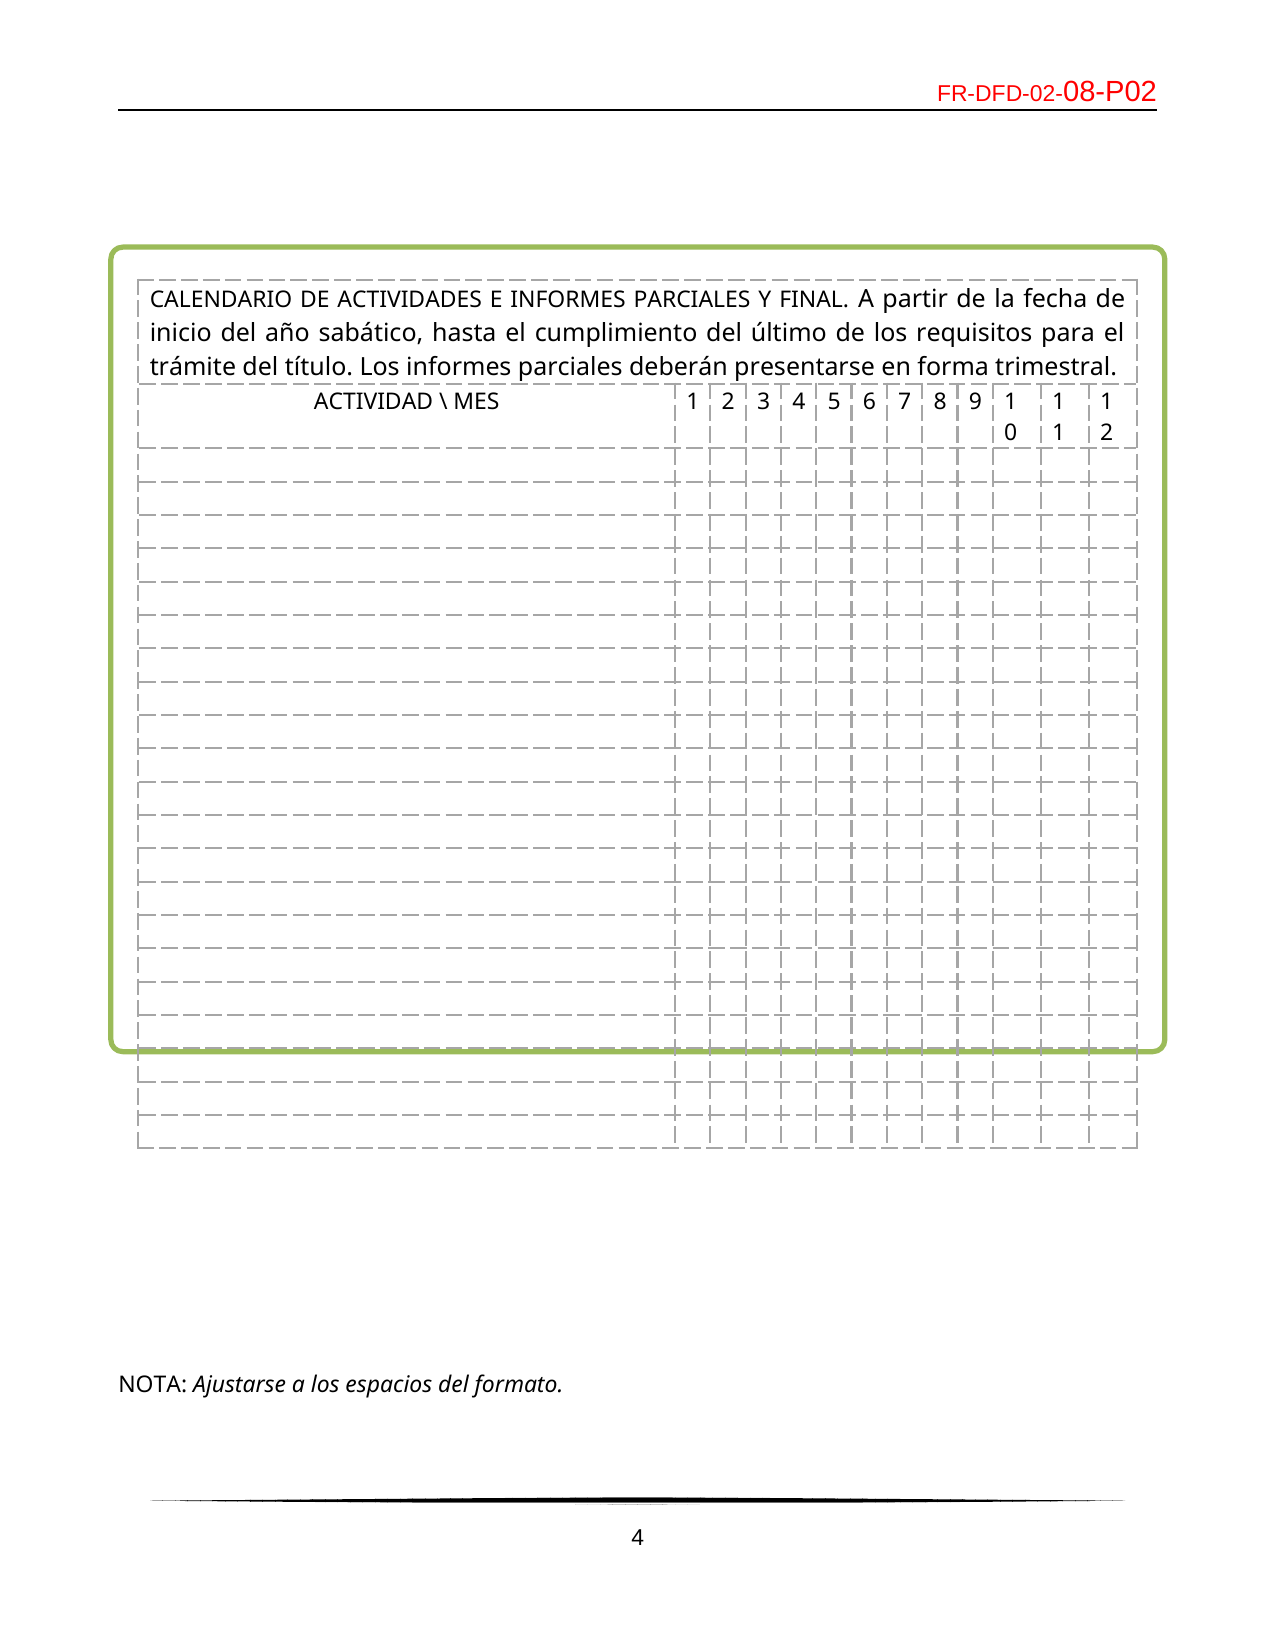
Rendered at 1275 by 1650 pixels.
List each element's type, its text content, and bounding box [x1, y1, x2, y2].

table_cell [958, 781, 993, 814]
table_cell [710, 447, 746, 481]
table_cell [781, 814, 816, 847]
table_cell [675, 781, 710, 814]
table_cell [887, 781, 922, 814]
table_cell [993, 514, 1041, 547]
table_cell [746, 614, 781, 647]
table_cell [851, 447, 887, 481]
table_cell [138, 981, 675, 1014]
table_cell [958, 1114, 993, 1147]
table_cell [781, 914, 816, 947]
table_cell [710, 481, 746, 514]
table_cell [851, 1114, 887, 1147]
table_cell [1041, 481, 1089, 514]
table_cell [922, 614, 957, 647]
table_cell [138, 747, 675, 781]
table_cell [138, 447, 675, 481]
table_cell [781, 1081, 816, 1114]
table_cell [958, 1014, 993, 1047]
table_cell [958, 981, 993, 1014]
table_cell [816, 847, 851, 881]
table_cell [746, 1047, 781, 1081]
table_cell 10 [993, 383, 1041, 447]
table_cell [816, 681, 851, 714]
table_cell [816, 881, 851, 914]
table_cell [1041, 547, 1089, 581]
table_cell [138, 947, 675, 981]
table_cell [993, 814, 1041, 847]
table_cell [675, 981, 710, 1014]
table_cell [746, 681, 781, 714]
table_cell [887, 514, 922, 547]
table_cell [710, 614, 746, 647]
table_cell [851, 947, 887, 981]
table_cell [851, 747, 887, 781]
table_cell [138, 614, 675, 647]
table_cell [958, 681, 993, 714]
table_cell [993, 747, 1041, 781]
table_cell [781, 947, 816, 981]
table_cell [816, 614, 851, 647]
table_cell [816, 481, 851, 514]
table_cell [816, 1014, 851, 1047]
table_cell [710, 547, 746, 581]
table_cell [138, 881, 675, 914]
table_cell [1089, 447, 1137, 481]
table_cell [887, 947, 922, 981]
table_cell [746, 647, 781, 681]
table_cell [781, 847, 816, 881]
table_cell [922, 747, 957, 781]
table_cell [958, 614, 993, 647]
table_cell [922, 914, 957, 947]
table_cell [922, 847, 957, 881]
table_cell [746, 747, 781, 781]
table_cell [887, 747, 922, 781]
table_cell [993, 681, 1041, 714]
table_cell [1089, 1114, 1137, 1147]
table_cell [710, 514, 746, 547]
table_cell [958, 914, 993, 947]
table_cell [746, 1114, 781, 1147]
table_cell [1089, 1014, 1137, 1047]
table_cell [1041, 1114, 1089, 1147]
table_cell [781, 1014, 816, 1047]
table_cell [958, 581, 993, 614]
table_cell [675, 1114, 710, 1147]
table_cell [851, 914, 887, 947]
table_cell [138, 547, 675, 581]
table_cell [1089, 881, 1137, 914]
table_cell [993, 781, 1041, 814]
table_cell [781, 881, 816, 914]
table_cell [1089, 847, 1137, 881]
table_cell [781, 547, 816, 581]
table_cell ACTIVIDAD \ MES [138, 383, 675, 447]
table_cell [1089, 481, 1137, 514]
table_cell [922, 447, 957, 481]
table_cell [675, 514, 710, 547]
table_cell [958, 1081, 993, 1114]
table_cell [675, 614, 710, 647]
table_cell [675, 1081, 710, 1114]
table_cell [1041, 747, 1089, 781]
table_cell [922, 781, 957, 814]
table_cell [1089, 1047, 1137, 1081]
table_cell [887, 714, 922, 747]
table_cell [816, 514, 851, 547]
table_cell [138, 1081, 675, 1114]
table_cell [993, 914, 1041, 947]
table_cell [922, 514, 957, 547]
table_cell [675, 681, 710, 714]
table_cell [958, 514, 993, 547]
table_cell 2 [710, 383, 746, 447]
table_cell [1041, 914, 1089, 947]
table_cell [958, 847, 993, 881]
table_cell [993, 714, 1041, 747]
table_cell [710, 1081, 746, 1114]
table_cell [816, 1047, 851, 1081]
table_cell [816, 1081, 851, 1114]
table_cell [675, 547, 710, 581]
table_cell [816, 581, 851, 614]
table_cell [1041, 614, 1089, 647]
table_cell [746, 581, 781, 614]
table_cell [1089, 814, 1137, 847]
table_cell [138, 714, 675, 747]
table_cell [1041, 647, 1089, 681]
table_cell [675, 1047, 710, 1081]
table_cell [851, 514, 887, 547]
table_cell [887, 547, 922, 581]
table_cell [816, 814, 851, 847]
table_cell [958, 881, 993, 914]
table_cell [851, 547, 887, 581]
table_cell [1089, 714, 1137, 747]
table_cell [675, 481, 710, 514]
table_cell [138, 647, 675, 681]
picture [150, 1496, 1126, 1505]
table_cell 4 [781, 383, 816, 447]
table_cell [993, 647, 1041, 681]
table_cell [710, 1014, 746, 1047]
table_cell [816, 1114, 851, 1147]
table_cell [1041, 1014, 1089, 1047]
table_cell [1089, 681, 1137, 714]
table_cell 9 [958, 383, 993, 447]
table_cell [138, 781, 675, 814]
table_cell [887, 814, 922, 847]
table_cell [993, 447, 1041, 481]
table_cell [922, 1081, 957, 1114]
table_cell [710, 647, 746, 681]
table_cell [1041, 847, 1089, 881]
table_cell [746, 814, 781, 847]
table_cell [922, 1047, 957, 1081]
table_cell [710, 1114, 746, 1147]
table_cell [993, 981, 1041, 1014]
table_cell [710, 947, 746, 981]
table_cell [675, 814, 710, 847]
table_cell [781, 581, 816, 614]
table_cell 6 [851, 383, 887, 447]
table_cell [675, 914, 710, 947]
table_cell [816, 981, 851, 1014]
table_cell [887, 647, 922, 681]
table_cell [922, 947, 957, 981]
table_cell [887, 1114, 922, 1147]
table_cell [1089, 747, 1137, 781]
table_cell [138, 681, 675, 714]
table_cell [138, 581, 675, 614]
table_cell [1041, 947, 1089, 981]
table_cell [922, 647, 957, 681]
table_cell [746, 981, 781, 1014]
table_cell [1041, 1081, 1089, 1114]
table_cell 5 [816, 383, 851, 447]
table_cell [993, 881, 1041, 914]
table_cell [138, 1114, 675, 1147]
table_cell [1041, 514, 1089, 547]
table_cell [958, 814, 993, 847]
table_cell [993, 481, 1041, 514]
table_cell [851, 781, 887, 814]
table_cell [1089, 914, 1137, 947]
table_cell [746, 847, 781, 881]
table_cell [781, 447, 816, 481]
table_cell [993, 1047, 1041, 1081]
table_cell [675, 881, 710, 914]
table_cell [675, 747, 710, 781]
table_cell [851, 481, 887, 514]
table_cell 3 [746, 383, 781, 447]
table_cell [138, 481, 675, 514]
table_cell [1041, 981, 1089, 1014]
table_cell [993, 1014, 1041, 1047]
table_cell [710, 914, 746, 947]
table_cell [816, 914, 851, 947]
table_cell [675, 447, 710, 481]
table_cell [710, 981, 746, 1014]
table_cell [675, 647, 710, 681]
table_cell [746, 1014, 781, 1047]
table_cell [993, 614, 1041, 647]
table_cell [746, 714, 781, 747]
table_cell [675, 947, 710, 981]
table_cell [922, 714, 957, 747]
table_cell [710, 1047, 746, 1081]
table_cell [958, 481, 993, 514]
table_cell [816, 647, 851, 681]
table_cell [746, 481, 781, 514]
table_cell [781, 781, 816, 814]
table_cell [816, 781, 851, 814]
table_cell [887, 1047, 922, 1081]
table_cell [1041, 1047, 1089, 1081]
table_cell [781, 647, 816, 681]
table_cell [993, 847, 1041, 881]
table_cell [851, 814, 887, 847]
table_cell [993, 1114, 1041, 1147]
table_cell [675, 847, 710, 881]
table_cell [851, 581, 887, 614]
table_cell [958, 747, 993, 781]
table_cell [922, 481, 957, 514]
table_cell [138, 1047, 675, 1081]
table_cell [922, 681, 957, 714]
text NOTA: Ajustarse a los espacios del formato. [118, 1368, 1157, 1399]
table_cell [1041, 781, 1089, 814]
table_cell [993, 547, 1041, 581]
table_cell [675, 581, 710, 614]
table_cell [851, 1081, 887, 1114]
table_cell [922, 547, 957, 581]
table_cell [1089, 1081, 1137, 1114]
table_cell [781, 614, 816, 647]
table_cell [138, 514, 675, 547]
table_cell [1041, 681, 1089, 714]
table_cell [746, 1081, 781, 1114]
table_cell [138, 914, 675, 947]
table_cell [138, 1014, 675, 1047]
table_cell [138, 847, 675, 881]
table_cell [710, 714, 746, 747]
table_cell [1041, 581, 1089, 614]
table_cell [710, 814, 746, 847]
table_cell [1041, 714, 1089, 747]
table_cell [781, 1047, 816, 1081]
table_cell [887, 847, 922, 881]
table_cell [710, 747, 746, 781]
table_cell [922, 1114, 957, 1147]
table_cell [958, 947, 993, 981]
table_cell 1 [675, 383, 710, 447]
table_cell [746, 514, 781, 547]
table_cell [1089, 947, 1137, 981]
table_cell 8 [922, 383, 957, 447]
table_cell [887, 981, 922, 1014]
table_cell [1089, 981, 1137, 1014]
table_cell [851, 647, 887, 681]
table_cell [746, 881, 781, 914]
table_cell [710, 681, 746, 714]
table_cell [851, 681, 887, 714]
table_cell [710, 781, 746, 814]
table_cell [887, 447, 922, 481]
table_cell [746, 947, 781, 981]
table_cell [1089, 781, 1137, 814]
table_cell [851, 1047, 887, 1081]
table_cell [1041, 447, 1089, 481]
table_cell 11 [1041, 383, 1089, 447]
table_cell [1089, 647, 1137, 681]
table_cell [746, 547, 781, 581]
table_cell [958, 547, 993, 581]
table_cell [958, 447, 993, 481]
table_cell [887, 1081, 922, 1114]
table_cell [781, 481, 816, 514]
table_cell [993, 947, 1041, 981]
table_cell 7 [887, 383, 922, 447]
table_cell [887, 581, 922, 614]
table_cell [887, 681, 922, 714]
table_cell [675, 1014, 710, 1047]
table_cell [851, 714, 887, 747]
table_cell [958, 1047, 993, 1081]
table_cell [746, 447, 781, 481]
table_header CALENDARIO DE ACTIVIDADES E INFORMES PARCIALES Y FINAL. A partir de la fecha de inicio del año sabático, hasta el cumplimiento del último de los requisitos para el trámite del título. Los informes parciales deberán presentarse en forma trimestral. [138, 279, 1137, 383]
table_cell [781, 747, 816, 781]
table_cell [710, 581, 746, 614]
table_cell [1089, 614, 1137, 647]
table_cell [816, 447, 851, 481]
table_cell [887, 614, 922, 647]
table_cell [958, 714, 993, 747]
table_cell [1089, 581, 1137, 614]
table_cell [1089, 547, 1137, 581]
table_cell [851, 981, 887, 1014]
table_cell [746, 914, 781, 947]
table_cell [816, 547, 851, 581]
table_cell [922, 981, 957, 1014]
table_cell 12 [1089, 383, 1137, 447]
table_cell [887, 881, 922, 914]
table_cell [922, 581, 957, 614]
table_cell [816, 714, 851, 747]
table_cell [851, 847, 887, 881]
table_cell [887, 1014, 922, 1047]
table_cell [922, 1014, 957, 1047]
table_cell [993, 1081, 1041, 1114]
table_cell [851, 1014, 887, 1047]
table_cell [781, 514, 816, 547]
table_cell [887, 481, 922, 514]
table_cell [816, 947, 851, 981]
table_cell [1089, 514, 1137, 547]
table_cell [1041, 814, 1089, 847]
table_cell [958, 647, 993, 681]
table_cell [922, 814, 957, 847]
table_cell [781, 1114, 816, 1147]
table_cell [993, 581, 1041, 614]
table_cell [1041, 881, 1089, 914]
table_cell [851, 881, 887, 914]
table_cell [138, 814, 675, 847]
table_cell [851, 614, 887, 647]
table_cell [710, 847, 746, 881]
table_cell [781, 681, 816, 714]
table_cell [922, 881, 957, 914]
table_cell [746, 781, 781, 814]
table_cell [781, 981, 816, 1014]
table_cell [675, 714, 710, 747]
table_cell [887, 914, 922, 947]
table_cell [816, 747, 851, 781]
table_cell [781, 714, 816, 747]
table_cell [710, 881, 746, 914]
